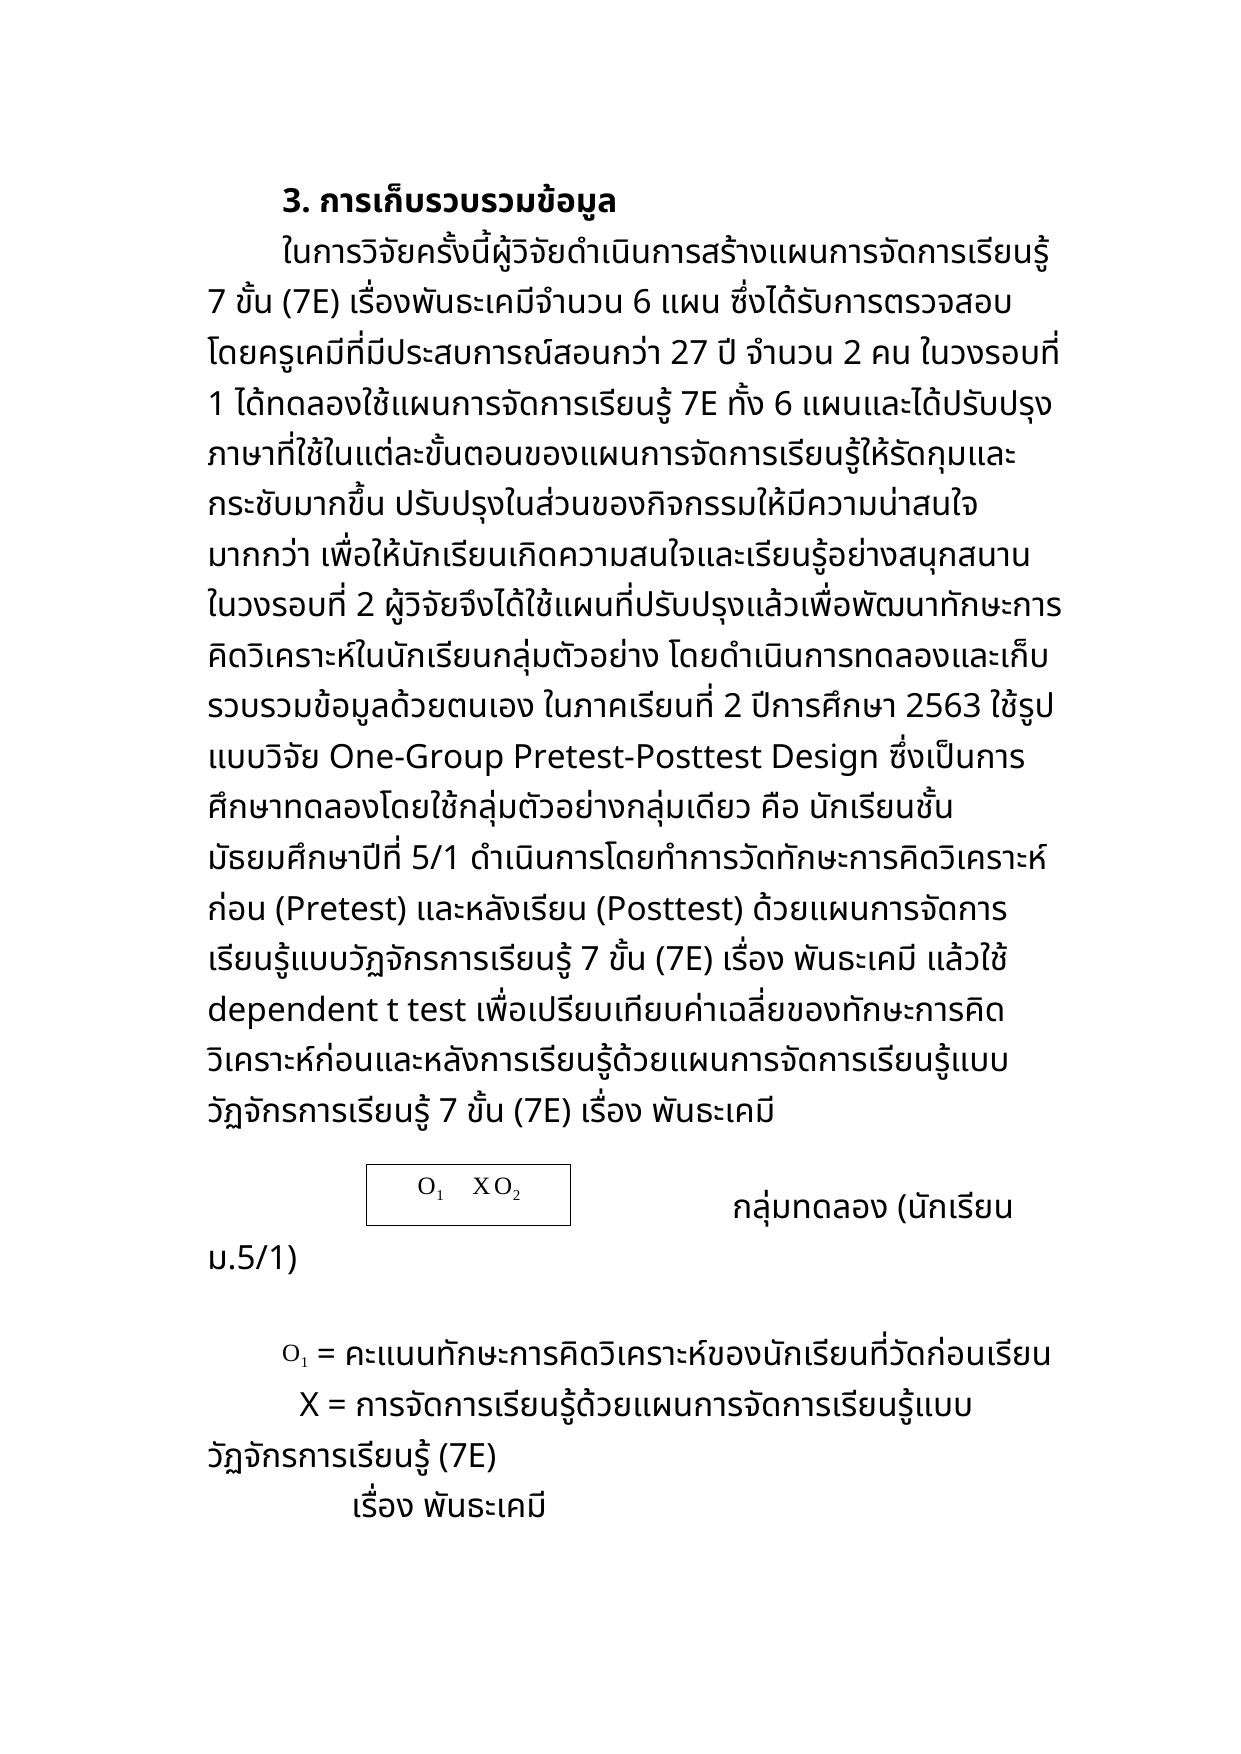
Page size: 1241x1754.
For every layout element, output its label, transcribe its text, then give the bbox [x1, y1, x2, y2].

text 3. การเก็บรวบรวมข้อมูล [207, 177, 1063, 228]
text เรื่อง พันธะเคมี [282, 1482, 1063, 1532]
text กลุ่มทดลอง (นักเรียนม.5/1) [207, 1183, 1063, 1284]
text X = การจัดการเรียนรู้ด้วยแผนการจัดการเรียนรู้แบบวัฏจักรการเรียนรู้ (7E) [207, 1381, 1063, 1482]
text = คะแนนทักษะการคิดวิเคราะห์ของนักเรียนที่วัดก่อนเรียน [207, 1329, 1063, 1381]
text ในการวิจัยครั้งนี้ผู้วิจัยดำเนินการสร้างแผนการจัดการเรียนรู้ 7 ขั้น (7E) เรื่องพันธะเคมีจำนวน 6 แผน ซึ่งได้รับการตรวจสอบโดยครูเคมีที่มีประสบการณ์สอนกว่า 27 ปี จำนวน 2 คน ในวงรอบที่ 1 ได้ทดลองใช้แผนการจัดการเรียนรู้ 7E ทั้ง 6 แผนและได้ปรับปรุงภาษาที่ใช้ในแต่ละขั้นตอนของแผนการจัดการเรียนรู้ให้รัดกุมและกระชับมากขึ้น ปรับปรุงในส่วนของกิจกรรมให้มีความน่าสนใจมากกว่า เพื่อให้นักเรียนเกิดความสนใจและเรียนรู้อย่างสนุกสนาน ในวงรอบที่ 2 ผู้วิจัยจึงได้ใช้แผนที่ปรับปรุงแล้วเพื่อพัฒนาทักษะการคิดวิเคราะห์ในนักเรียนกลุ่มตัวอย่าง โดยดำเนินการทดลองและเก็บรวบรวมข้อมูลด้วยตนเอง ในภาคเรียนที่ 2 ปีการศึกษา 2563 ใช้รูปแบบวิจัย One-Group Pretest-Posttest Design ซึ่งเป็นการศึกษาทดลองโดยใช้กลุ่มตัวอย่างกลุ่มเดียว คือ นักเรียนชั้นมัธยมศึกษาปีที่ 5/1 ดำเนินการโดยทำการวัดทักษะการคิดวิเคราะห์ก่อน (Pretest) และหลังเรียน (Posttest) ด้วยแผนการจัดการเรียนรู้แบบวัฏจักรการเรียนรู้ 7 ขั้น (7E) เรื่อง พันธะเคมี แล้วใช้ dependent t test เพื่อเปรียบเทียบค่าเฉลี่ยของทักษะการคิดวิเคราะห์ก่อนและหลังการเรียนรู้ด้วยแผนการจัดการเรียนรู้แบบวัฏจักรการเรียนรู้ 7 ขั้น (7E) เรื่อง พันธะเคมี [207, 228, 1063, 1137]
